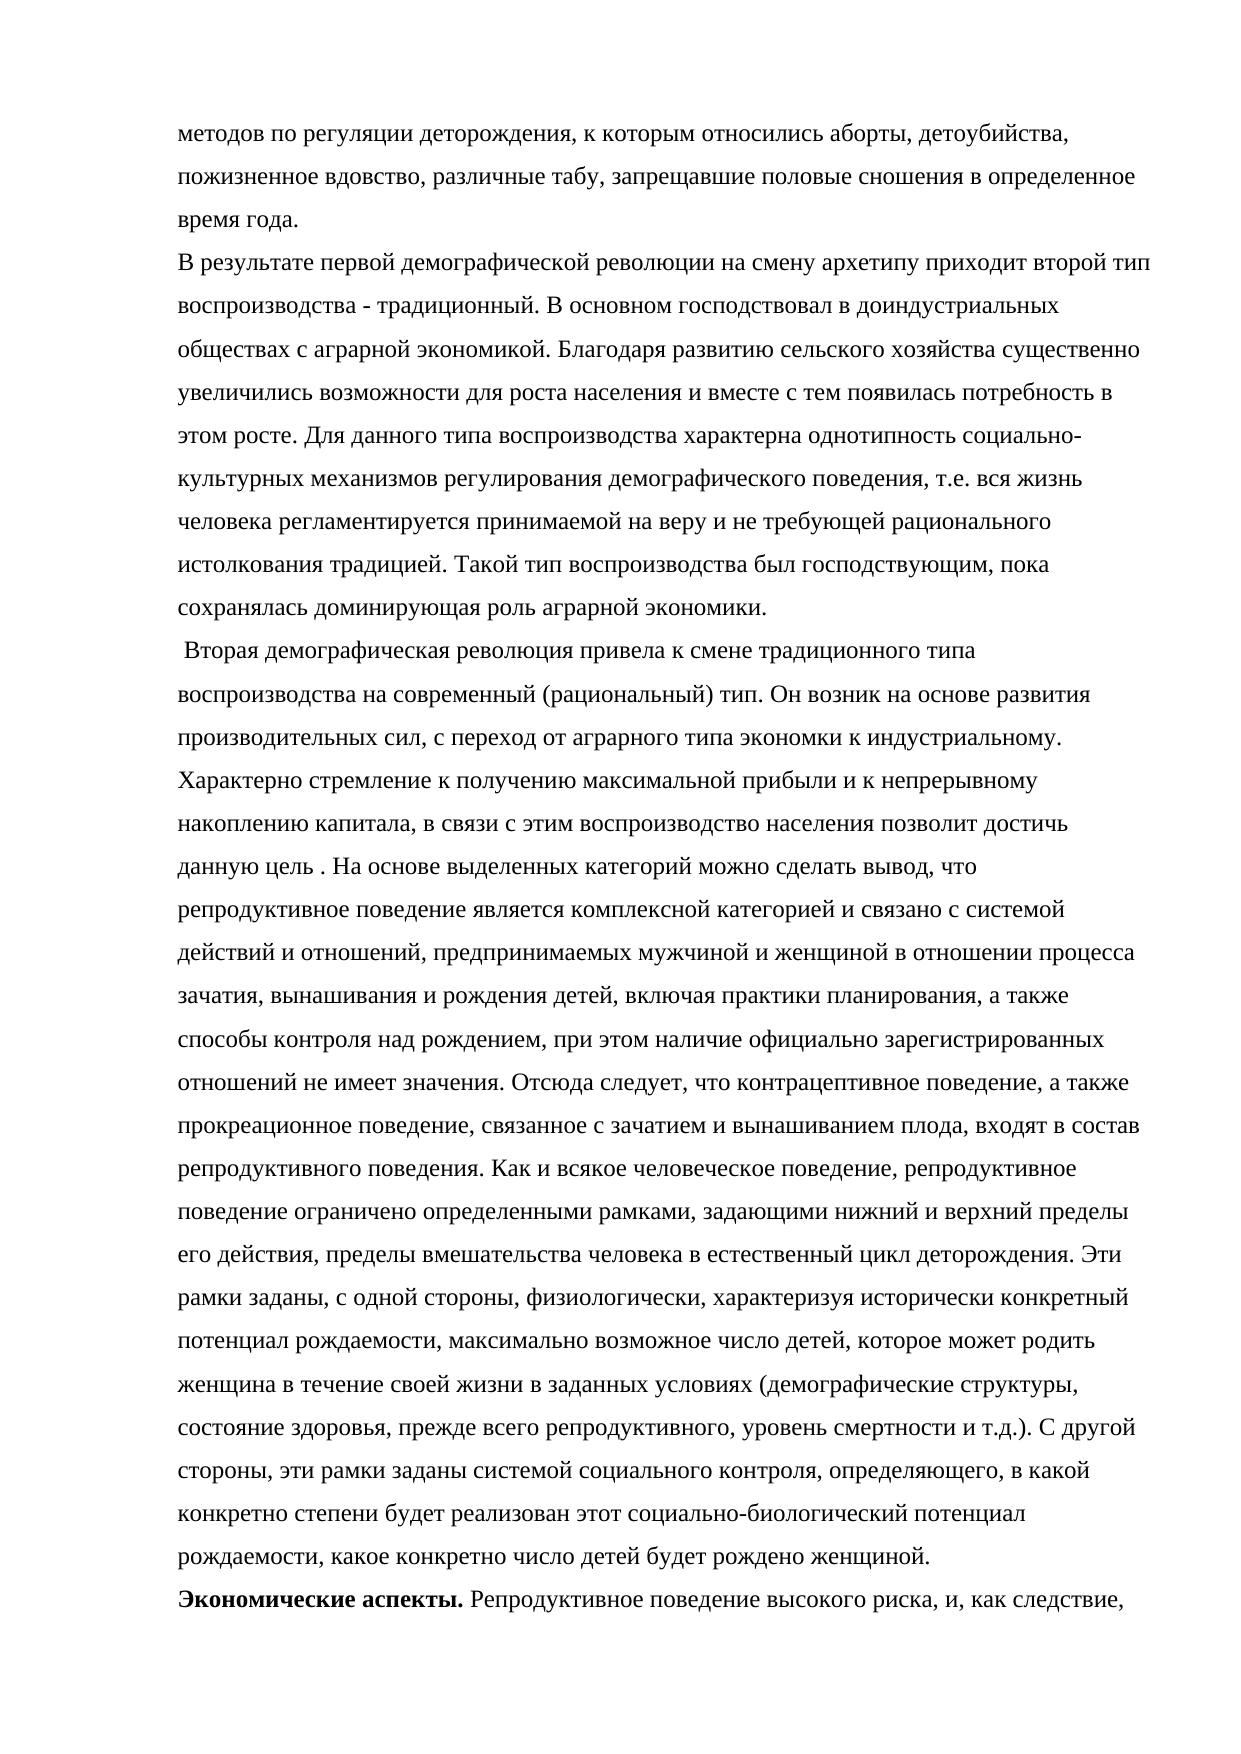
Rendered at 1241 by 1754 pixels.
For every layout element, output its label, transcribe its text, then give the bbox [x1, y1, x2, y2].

text В результате первой демографической революции на смену архетипу приходит второй тип воспроизводства - традиционный. В основном господствовал в доиндустриальных обществах с аграрной экономикой. Благодаря развитию сельского хозяйства существенно увеличились возможности для роста населения и вместе с тем появилась потребность в этом росте. Для данного типа воспроизводства характерна однотипность социально-культурных механизмов регулирования демографического поведения, т.е. вся жизнь человека регламентируется принимаемой на веру и не требующей рационального истолкования традицией. Такой тип воспроизводства был господствующим, пока сохранялась доминирующая роль аграрной экономики. [177, 247, 1152, 621]
text Вторая демографическая революция привела к смене традиционного типа воспроизводства на современный (рациональный) тип. Он возник на основе развития производительных сил, с переход от аграрного типа экономки к индустриальному. Характерно стремление к получению максимальной прибыли и к непрерывному накоплению капитала, в связи с этим воспроизводство населения позволит достичь данную цель . На основе выделенных категорий можно сделать вывод, что репродуктивное поведение является комплексной категорией и связано с системой действий и отношений, предпринимаемых мужчиной и женщиной в отношении процесса зачатия, вынашивания и рождения детей, включая практики планирования, а также способы контроля над рождением, при этом наличие официально зарегистрированных отношений не имеет значения. Отсюда следует, что контрацептивное поведение, а также прокреационное поведение, связанное с зачатием и вынашиванием плода, входят в состав репродуктивного поведения. Как и всякое человеческое поведение, репродуктивное поведение ограничено определенными рамками, задающими нижний и верхний пределы его действия, пределы вмешательства человека в естественный цикл деторождения. Эти рамки заданы, с одной стороны, физиологически, характеризуя исторически конкретный потенциал рождаемости, максимально возможное число детей, которое может родить женщина в течение своей жизни в заданных условиях (демографические структуры, состояние здоровья, прежде всего репродуктивного, уровень смертности и т.д.). С другой стороны, эти рамки заданы системой социального контроля, определяющего, в какой конкретно степени будет реализован этот социально-биологический потенциал рождаемости, какое конкретно число детей будет рождено женщиной. [177, 636, 1152, 1570]
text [177, 118, 1152, 233]
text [177, 1584, 1152, 1613]
